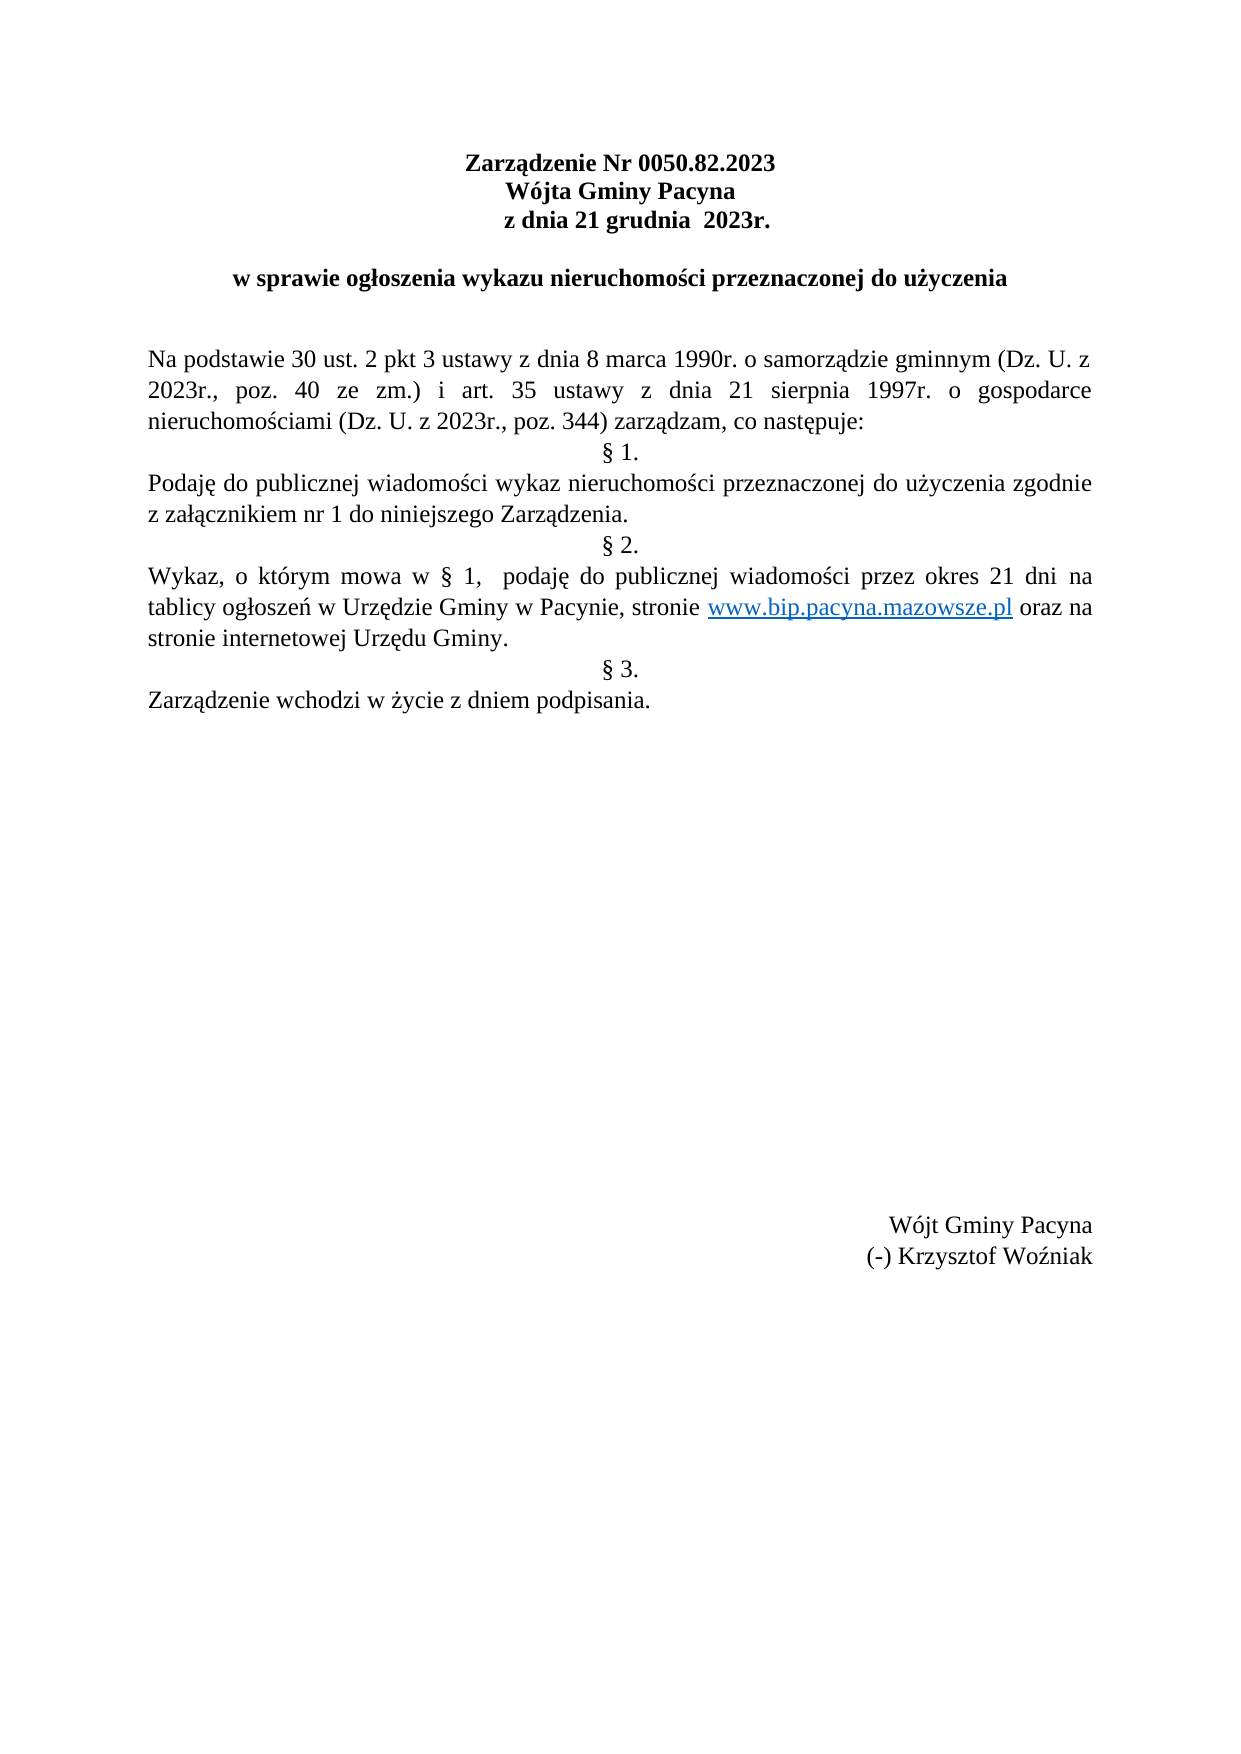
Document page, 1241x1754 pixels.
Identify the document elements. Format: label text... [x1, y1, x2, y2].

text § 1. [148, 437, 1093, 466]
text Podaję do publicznej wiadomości wykaz nieruchomości przeznaczonej do użyczenia zgodnie z załącznikiem nr 1 do niniejszego Zarządzenia. [148, 468, 1093, 528]
text Zarządzenie Nr 0050.82.2023 [148, 148, 1093, 176]
text Wójt Gminy Pacyna (-) Krzysztof Woźniak [148, 1210, 1093, 1270]
text Na podstawie 30 ust. 2 pkt 3 ustawy z dnia 8 marca 1990r. o samorządzie gminnym (Dz. U. z 2023r., poz. 40 ze zm.) i art. 35 ustawy z dnia 21 sierpnia 1997r. o gospodarce nieruchomościami (Dz. U. z 2023r., poz. 344) zarządzam, co następuje: [148, 344, 1093, 435]
text Wykaz, o którym mowa w § 1, podaję do publicznej wiadomości przez okres 21 dni na tablicy ogłoszeń w Urzędzie Gminy w Pacynie, stronie www.bip.pacyna.mazowsze.pl oraz na stronie internetowej Urzędu Gminy. [148, 561, 1093, 652]
text § 3. [148, 654, 1093, 683]
text z dnia 21 grudnia 2023r. [148, 205, 1093, 234]
text w sprawie ogłoszenia wykazu nieruchomości przeznaczonej do użyczenia [148, 263, 1093, 291]
text Zarządzenie wchodzi w życie z dniem podpisania. [148, 686, 1093, 714]
text § 2. [148, 530, 1093, 559]
text Wójta Gminy Pacyna [148, 176, 1093, 205]
